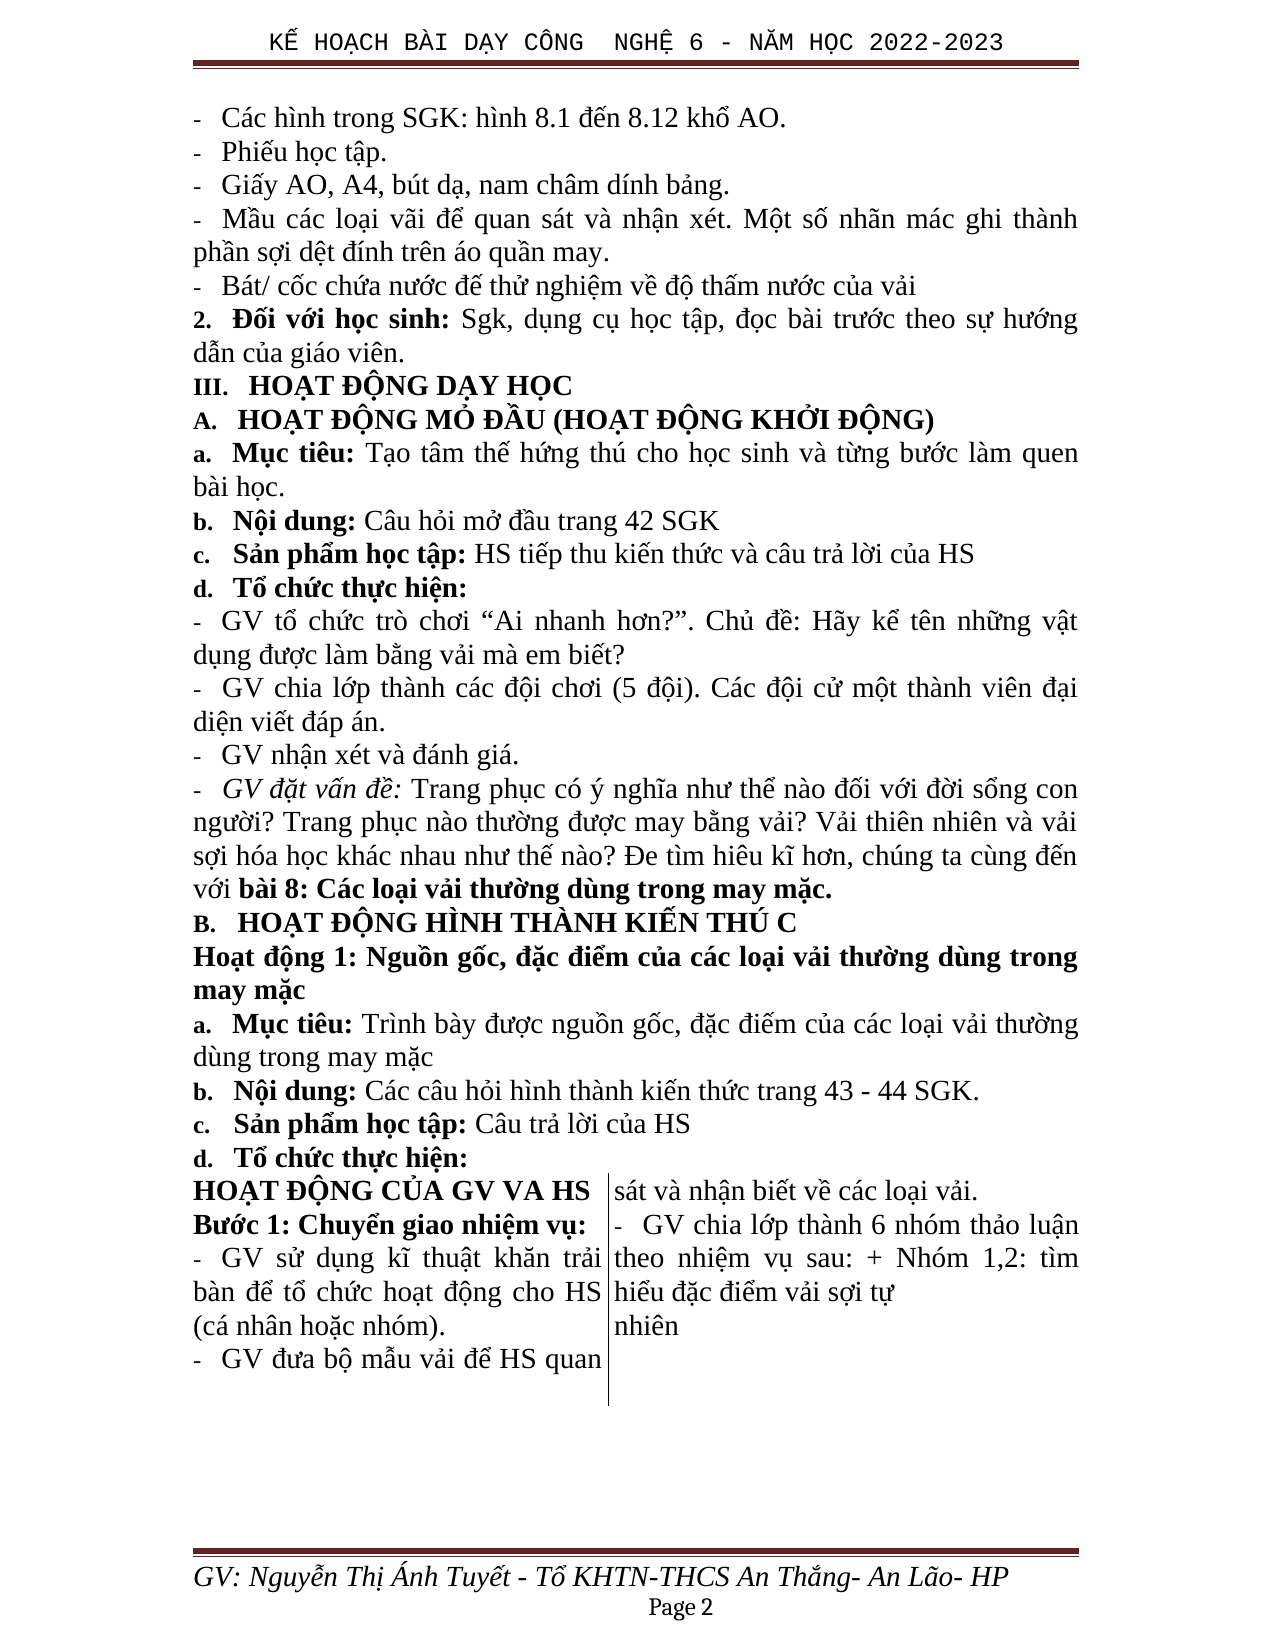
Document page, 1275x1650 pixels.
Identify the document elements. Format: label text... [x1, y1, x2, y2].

list Nội dung: Các câu hỏi hình thành kiến thức trang 43 - 44 SGK. [193, 1073, 1079, 1106]
text Hoạt động 1: Nguồn gốc, đặc điểm của các loại vải thường dùng trong may mặc [193, 939, 1079, 1006]
list GV đặt vấn đề: Trang phục có ý nghĩa như thể nào đối với đời sổng con người? Trang phục nào thường được may bằng vải? Vải thiên nhiên và vải sợi hóa học khác nhau như thế nào? Đe tìm hiêu kĩ hơn, chúng ta cùng đến với bài 8: Các loại vải thường dùng trong may mặc. [193, 771, 1079, 905]
list HOẠT ĐỘNG MỎ ĐẦU (HOẠT ĐỘNG KHỞI ĐỘNG) [193, 402, 1079, 436]
list Sản phẩm học tập: Câu trả lời của HS [193, 1106, 1079, 1140]
text HOẠT ĐỘNG CỦA GV VA HS [193, 1173, 602, 1207]
list Các hình trong SGK: hình 8.1 đến 8.12 khổ AO. [193, 100, 1079, 134]
list Mầu các loại vãi để quan sát và nhận xét. Một số nhãn mác ghi thành phần sợi dệt đính trên áo quần may. [193, 201, 1079, 268]
list Tổ chức thực hiện: [193, 1140, 1079, 1173]
list Sản phẩm học tập: HS tiếp thu kiến thức và câu trả lời của HS [193, 536, 1079, 570]
list GV đưa bộ mẫu vải để HS quan sát và nhận biết về các loại vải. [614, 1173, 1079, 1207]
list GV tổ chức trò chơi “Ai nhanh hơn?”. Chủ đề: Hãy kể tên những vật dụng được làm bằng vải mà em biết? [193, 603, 1079, 670]
text Bước 1: Chuyển giao nhiệm vụ: [193, 1207, 602, 1241]
list GV chia lớp thành 6 nhóm thảo luận theo nhiệm vụ sau: + Nhóm 1,2: tìm hiểu đặc điểm vải sợi tự [614, 1207, 1079, 1308]
list Đối với học sinh: Sgk, dụng cụ học tập, đọc bài trước theo sự hướng dẫn của giáo viên. [193, 301, 1079, 368]
list Giấy AO, A4, bút dạ, nam châm dính bảng. [193, 167, 1079, 201]
list HOẠT ĐỘNG HÌNH THÀNH KIẾN THÚ C [193, 905, 1079, 939]
list Mục tiêu: Tạo tâm thế hứng thú cho học sinh và từng bước làm quen bài học. [193, 436, 1079, 503]
list GV chia lớp thành các đội chơi (5 đội). Các đội cử một thành viên đại diện viết đáp án. [193, 670, 1079, 737]
list Mục tiêu: Trình bày được nguồn gốc, đặc điếm của các loại vải thường dùng trong may mặc [193, 1006, 1079, 1073]
list HOẠT ĐỘNG DẠY HỌC [193, 368, 1079, 402]
text nhiên [614, 1308, 1079, 1341]
list GV nhận xét và đánh giá. [193, 737, 1079, 771]
list Phiếu học tập. [193, 134, 1079, 167]
list Nội dung: Câu hỏi mở đầu trang 42 SGK [193, 503, 1079, 536]
list Tổ chức thực hiện: [193, 570, 1079, 603]
list GV sử dụng kĩ thuật khăn trải bàn để tổ chức hoạt động cho HS (cá nhân hoặc nhóm). [193, 1241, 602, 1341]
list Bát/ cốc chứa nước đế thử nghiệm về độ thấm nước của vải [193, 268, 1079, 301]
list GV đưa bộ mẫu vải để HS quan sát và nhận biết về các loại vải. [193, 1341, 602, 1375]
